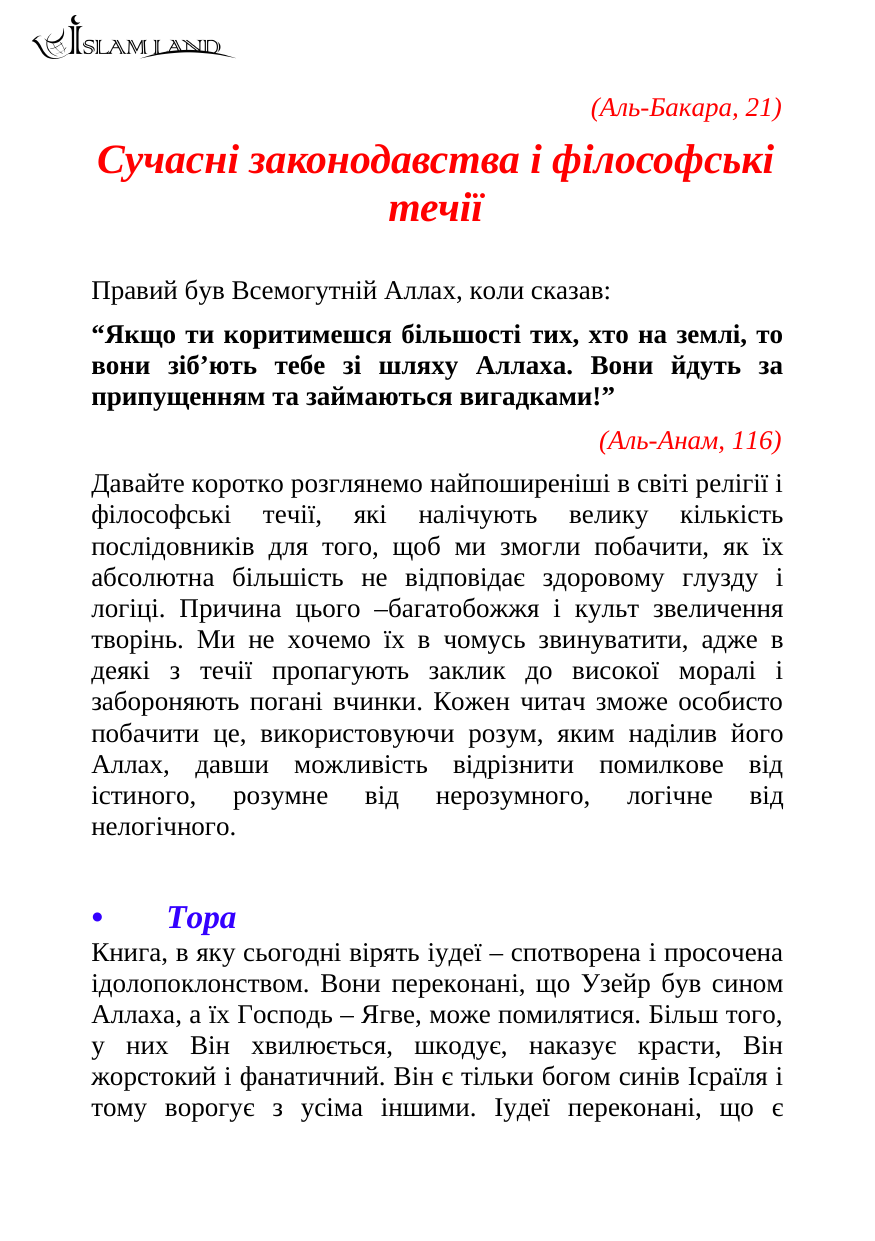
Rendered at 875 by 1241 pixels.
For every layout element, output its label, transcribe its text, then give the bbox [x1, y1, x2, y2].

text “Якщо ти коритимешся бiльшостi тих, хто на землi, то вони зiб’ють тебе зi шляху Аллаха. Вони йдуть за припущенням та займаються вигадками!” [91, 318, 784, 411]
text Давайте коротко розглянемо найпоширеніші в світі релігії і філософські течії, які налічують велику кількість послідовників для того, щоб ми змогли побачити, як їх абсолютна більшість не відповідає здоровому глузду і логіці. Причина цього –багатобожжя і культ звеличення творінь. Ми не хочемо їх в чомусь звинуватити, адже в деякі з течії пропагують заклик до високої моралі і забороняють погані вчинки. Кожен читач зможе особисто побачити це, використовуючи розум, яким наділив його Аллах, давши можливість відрізнити помилкове від істиного, розумне від нерозумного, логічне від нелогічного. [91, 467, 784, 841]
picture [31, 15, 237, 59]
text (Аль-Бакара, 21) [91, 91, 784, 122]
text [91, 897, 784, 1123]
subtitle Сучасні законодавства і філософські течії [91, 135, 784, 231]
text Правий був Всемогутній Аллах, коли сказав: [91, 243, 784, 305]
text (Аль-Анам, 116) [91, 424, 784, 455]
